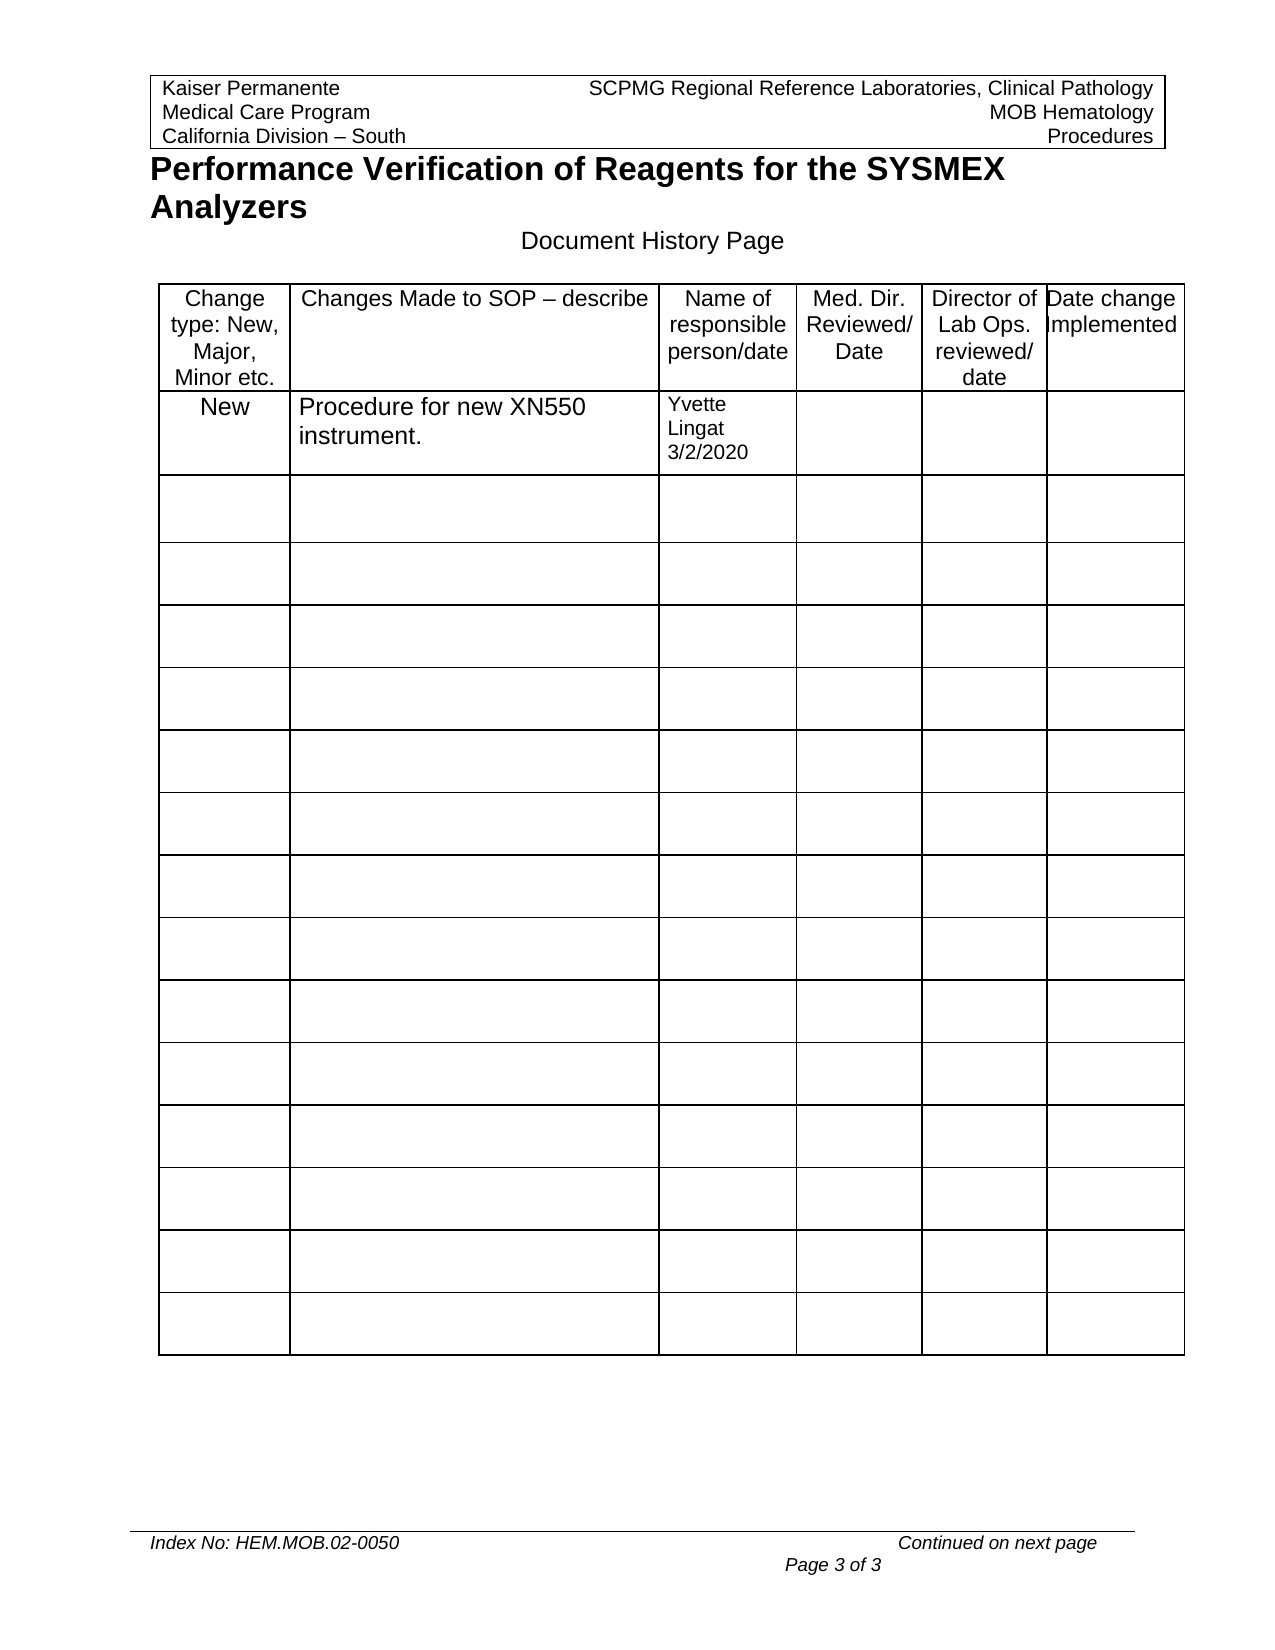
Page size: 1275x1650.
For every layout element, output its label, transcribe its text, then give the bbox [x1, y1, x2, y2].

table_cell [660, 1043, 796, 1104]
table_cell [797, 476, 921, 542]
table_cell [660, 543, 796, 604]
table_cell [797, 981, 921, 1042]
table_cell [923, 476, 1046, 542]
table_cell [291, 793, 658, 854]
table_cell [923, 668, 1046, 729]
table_cell [923, 856, 1046, 917]
table_cell [291, 606, 658, 667]
table_cell [797, 918, 921, 979]
table_cell [1048, 918, 1184, 979]
table_cell [1048, 1293, 1184, 1354]
table_cell [1048, 1043, 1184, 1104]
table_cell [797, 1231, 921, 1292]
table_cell [660, 1168, 796, 1229]
table_cell [660, 1231, 796, 1292]
table_cell [923, 1043, 1046, 1104]
table_cell [1048, 1106, 1184, 1167]
table_cell [660, 606, 796, 667]
table_cell [923, 793, 1046, 854]
text Document History Page [150, 226, 1155, 254]
table_cell [160, 1106, 289, 1167]
table_cell [797, 1106, 921, 1167]
table_cell [923, 918, 1046, 979]
table_cell [291, 1231, 658, 1292]
table_cell [923, 731, 1046, 792]
table_cell [1048, 731, 1184, 792]
table_cell [1048, 1168, 1184, 1229]
table_cell [797, 1043, 921, 1104]
table_cell [923, 392, 1046, 474]
table_cell [160, 1231, 289, 1292]
table_header Date change Implemented [1048, 285, 1184, 390]
table_cell [923, 1231, 1046, 1292]
table_cell Yvette Lingat 3/2/2020 [660, 392, 796, 474]
table_cell [1048, 668, 1184, 729]
table_cell [1048, 543, 1184, 604]
table_cell [660, 476, 796, 542]
table_header Med. Dir. Reviewed/ Date [797, 285, 921, 390]
table_cell [291, 981, 658, 1042]
table_cell [660, 918, 796, 979]
table_cell [160, 606, 289, 667]
table_cell [160, 1293, 289, 1354]
table_header Changes Made to SOP – describe [291, 285, 658, 390]
table_cell [1048, 606, 1184, 667]
table_cell [660, 981, 796, 1042]
table_cell Procedure for new XN550 instrument. [291, 392, 658, 474]
table_cell [660, 856, 796, 917]
table_cell [660, 731, 796, 792]
table_cell [1048, 793, 1184, 854]
table_cell [923, 981, 1046, 1042]
table_cell [291, 1106, 658, 1167]
table_cell [160, 981, 289, 1042]
table_cell [160, 543, 289, 604]
table_cell [923, 1168, 1046, 1229]
table_cell [291, 856, 658, 917]
table_cell [160, 1168, 289, 1229]
table_cell [160, 731, 289, 792]
table_cell [160, 476, 289, 542]
table_cell [797, 1293, 921, 1354]
table_cell [923, 606, 1046, 667]
table_cell [660, 1106, 796, 1167]
table_cell [291, 543, 658, 604]
table_cell [797, 606, 921, 667]
table_cell [797, 543, 921, 604]
table_cell [797, 668, 921, 729]
table_cell [1048, 392, 1184, 474]
table_header Change type: New, Major, Minor etc. [160, 285, 289, 390]
table_header Director of Lab Ops. reviewed/ date [923, 285, 1046, 390]
table_cell [1048, 1231, 1184, 1292]
table_cell [160, 856, 289, 917]
table_cell [291, 668, 658, 729]
table_cell [660, 793, 796, 854]
table_cell [1048, 981, 1184, 1042]
table_cell [797, 1168, 921, 1229]
table_cell [797, 392, 921, 474]
table_cell [797, 856, 921, 917]
table_cell [160, 793, 289, 854]
table_cell New [160, 392, 289, 474]
table_cell [1048, 856, 1184, 917]
table_cell [160, 1043, 289, 1104]
table_cell [160, 668, 289, 729]
table_cell [660, 668, 796, 729]
table_cell [291, 476, 658, 542]
table_cell [660, 1293, 796, 1354]
table_cell [291, 918, 658, 979]
table_cell [923, 543, 1046, 604]
table_header Name of responsible person/date [660, 285, 796, 390]
table_cell [291, 1043, 658, 1104]
table_cell [797, 731, 921, 792]
table_cell [797, 793, 921, 854]
table_cell [1048, 476, 1184, 542]
table_cell [291, 1168, 658, 1229]
table_cell [291, 1293, 658, 1354]
table_cell [923, 1106, 1046, 1167]
table_cell [923, 1293, 1046, 1354]
table_cell [160, 918, 289, 979]
table_cell [291, 731, 658, 792]
